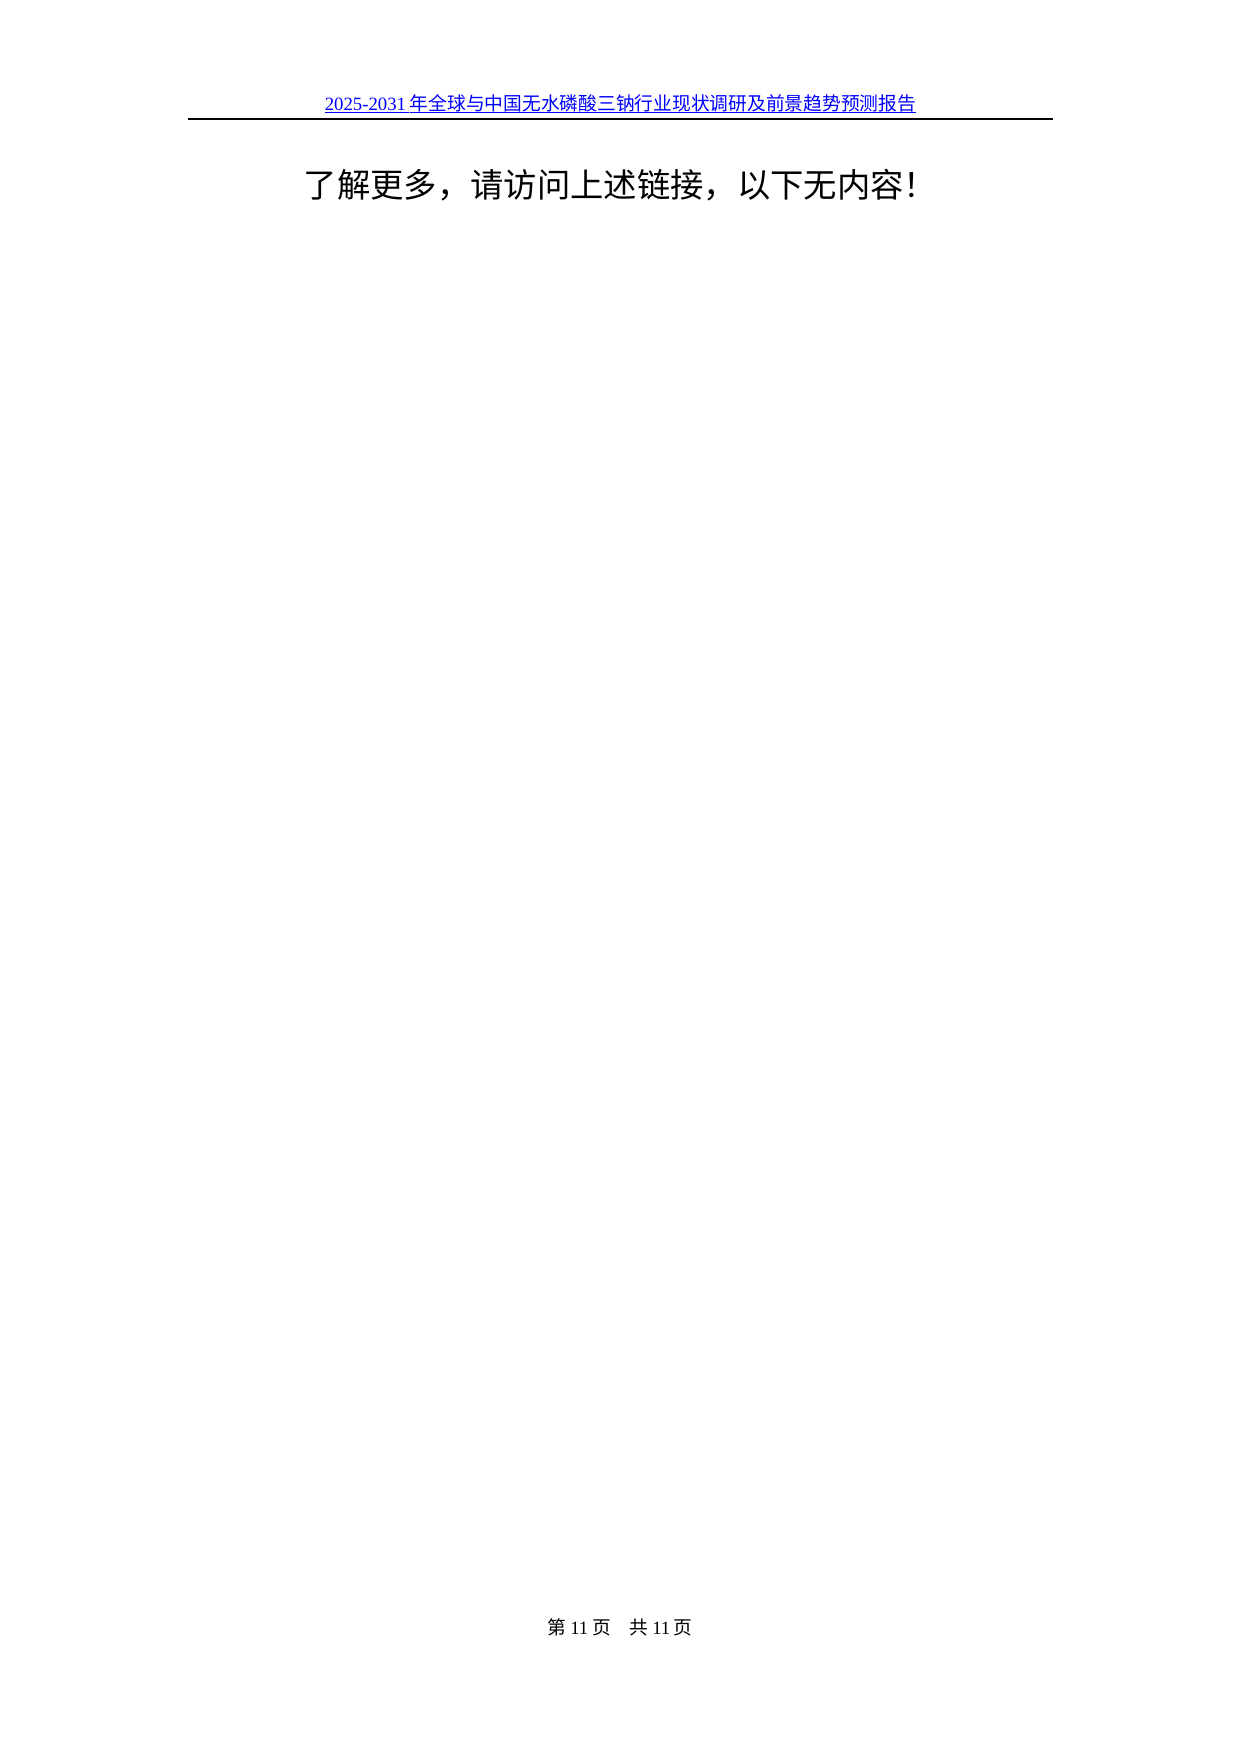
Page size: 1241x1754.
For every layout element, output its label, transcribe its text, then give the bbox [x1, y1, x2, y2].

title 了解更多，请访问上述链接，以下无内容！ [187, 150, 1053, 215]
